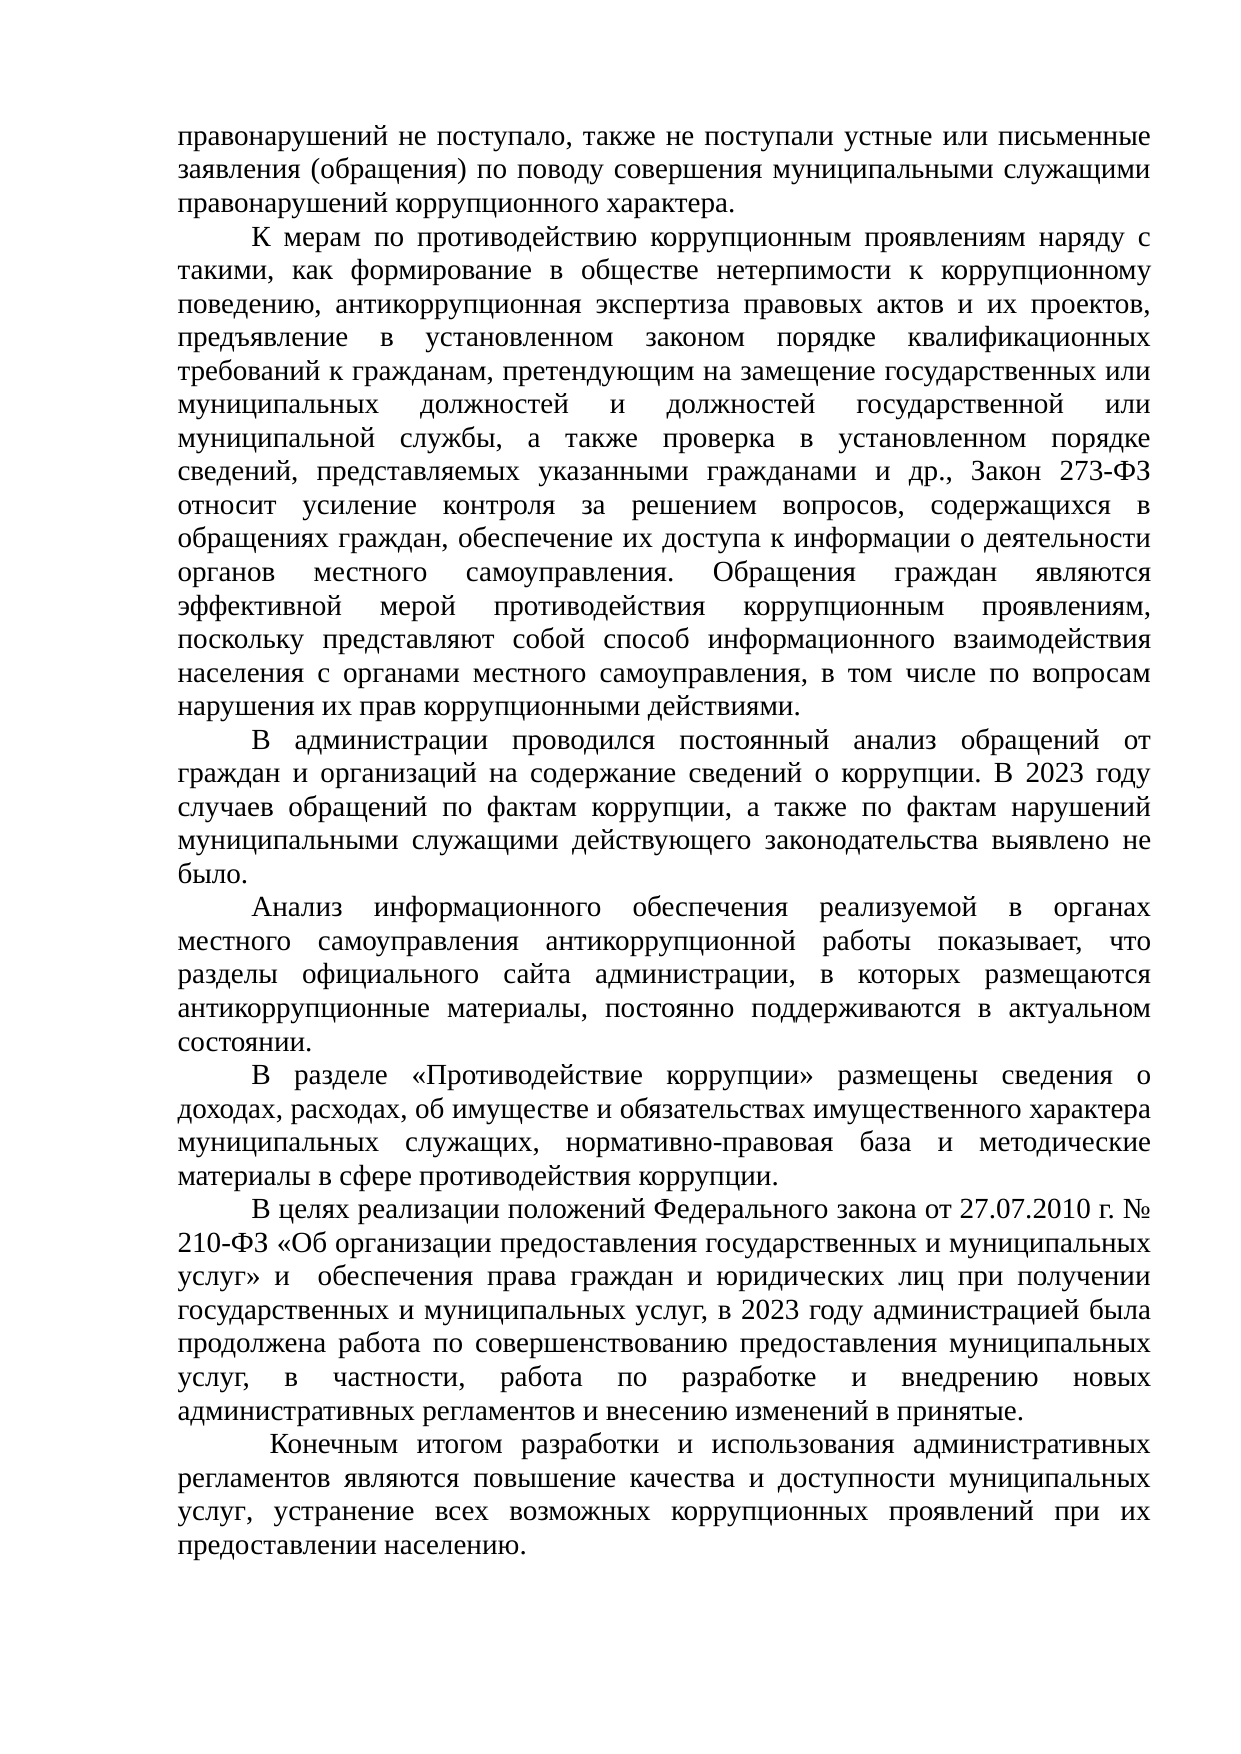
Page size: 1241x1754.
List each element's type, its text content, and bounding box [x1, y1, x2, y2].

text В целях реализации положений Федерального закона от 27.07.2010 г. № 210-ФЗ «Об организации предоставления государственных и муниципальных услуг» и обеспечения права граждан и юридических лиц при получении государственных и муниципальных услуг, в 2023 году администрацией была продолжена работа по совершенствованию предоставления муниципальных услуг, в частности, работа по разработке и внедрению новых административных регламентов и внесению изменений в принятые. [177, 1191, 1152, 1426]
text Конечным итогом разработки и использования административных регламентов являются повышение качества и доступности муниципальных услуг, устранение всех возможных коррупционных проявлений при их предоставлении населению. [177, 1426, 1152, 1560]
text В разделе «Противодействие коррупции» размещены сведения о доходах, расходах, об имуществе и обязательствах имущественного характера муниципальных служащих, нормативно-правовая база и методические материалы в сфере противодействия коррупции. [177, 1057, 1152, 1191]
text К мерам по противодействию коррупционным проявлениям наряду с такими, как формирование в обществе нетерпимости к коррупционному поведению, антикоррупционная экспертиза правовых актов и их проектов, предъявление в установленном законом порядке квалификационных требований к гражданам, претендующим на замещение государственных или муниципальных должностей и должностей государственной или муниципальной службы, а также проверка в установленном порядке сведений, представляемых указанными гражданами и др., Закон 273-ФЗ относит усиление контроля за решением вопросов, содержащихся в обращениях граждан, обеспечение их доступа к информации о деятельности органов местного самоуправления. Обращения граждан являются эффективной мерой противодействия коррупционным проявлениям, поскольку представляют собой способ информационного взаимодействия населения с органами местного самоуправления, в том числе по вопросам нарушения их прав коррупционными действиями. [177, 219, 1152, 722]
text В администрации проводился постоянный анализ обращений от граждан и организаций на содержание сведений о коррупции. В 2023 году случаев обращений по фактам коррупции, а также по фактам нарушений муниципальными служащими действующего законодательства выявлено не было. [177, 722, 1152, 889]
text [177, 118, 1152, 219]
text Анализ информационного обеспечения реализуемой в органах местного самоуправления антикоррупционной работы показывает, что разделы официального сайта администрации, в которых размещаются антикоррупционные материалы, постоянно поддерживаются в актуальном состоянии. [177, 889, 1152, 1057]
